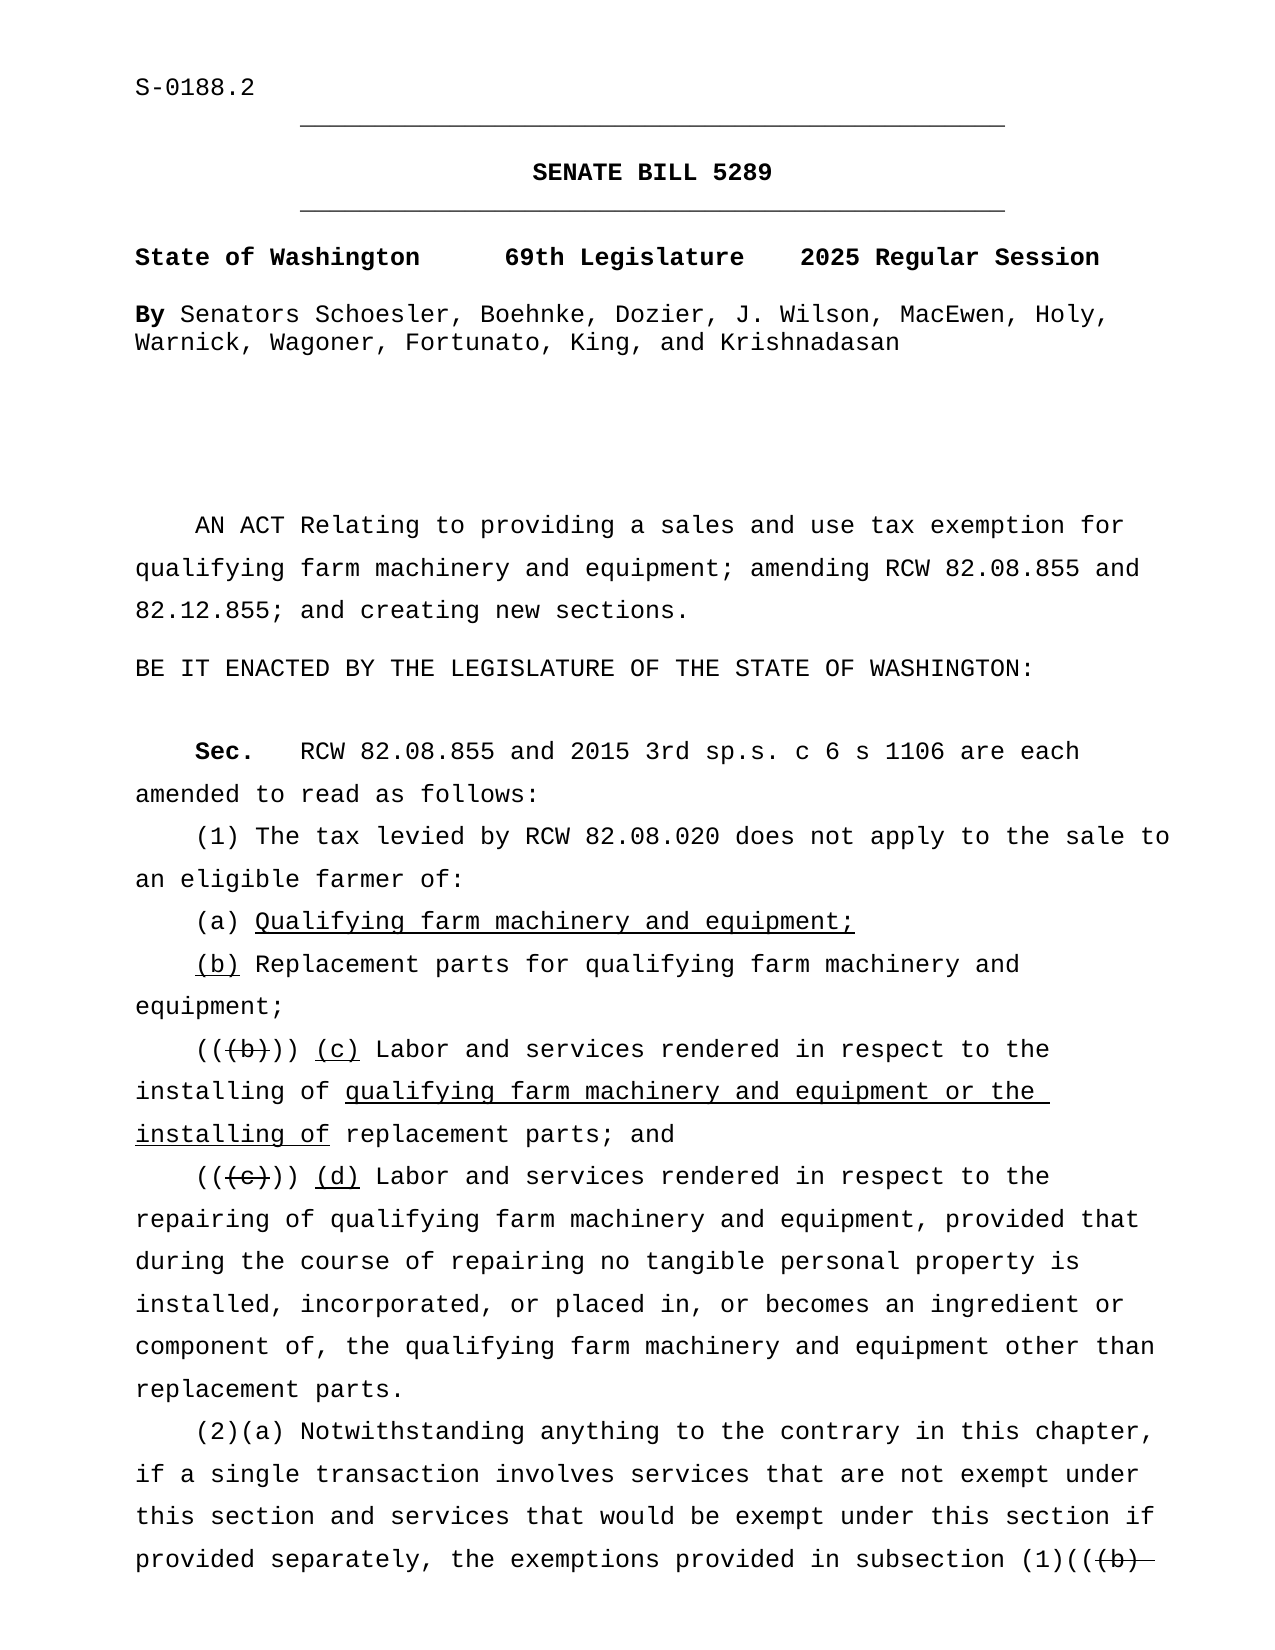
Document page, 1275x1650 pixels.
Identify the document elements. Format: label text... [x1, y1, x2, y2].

text (((b))) (c) Labor and services rendered in respect to the installing of qualifying farm machinery and equipment or the installing of replacement parts; and [135, 1023, 1170, 1151]
text By Senators Schoesler, Boehnke, Dozier, J. Wilson, MacEwen, Holy, Warnick, Wagoner, Fortunato, King, and Krishnadasan [135, 302, 1170, 358]
text (b) Replacement parts for qualifying farm machinery and equipment; [135, 938, 1170, 1023]
text (a) Qualifying farm machinery and equipment; [135, 896, 1170, 938]
text Sec. RCW 82.08.855 and 2015 3rd sp.s. c 6 s 1106 are each amended to read as follows: [135, 726, 1170, 811]
text _______________________________________________ [135, 103, 1170, 132]
text S-0188.2 [135, 75, 1170, 103]
text _______________________________________________ [135, 188, 1170, 217]
text (((c))) (d) Labor and services rendered in respect to the repairing of qualifying farm machinery and equipment, provided that during the course of repairing no tangible personal property is installed, incorporated, or placed in, or becomes an ingredient or component of, the qualifying farm machinery and equipment other than replacement parts. [135, 1151, 1170, 1406]
text State of Washington 69th Legislature 2025 Regular Session [135, 245, 1170, 273]
text (1) The tax levied by RCW 82.08.020 does not apply to the sale to an eligible farmer of: [135, 811, 1170, 896]
text BE IT ENACTED BY THE LEGISLATURE OF THE STATE OF WASHINGTON: [135, 656, 1170, 684]
text AN ACT Relating to providing a sales and use tax exemption for qualifying farm machinery and equipment; amending RCW 82.08.855 and 82.12.855; and creating new sections. [135, 500, 1170, 627]
text SENATE BILL 5289 [135, 160, 1170, 188]
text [135, 1406, 1170, 1576]
